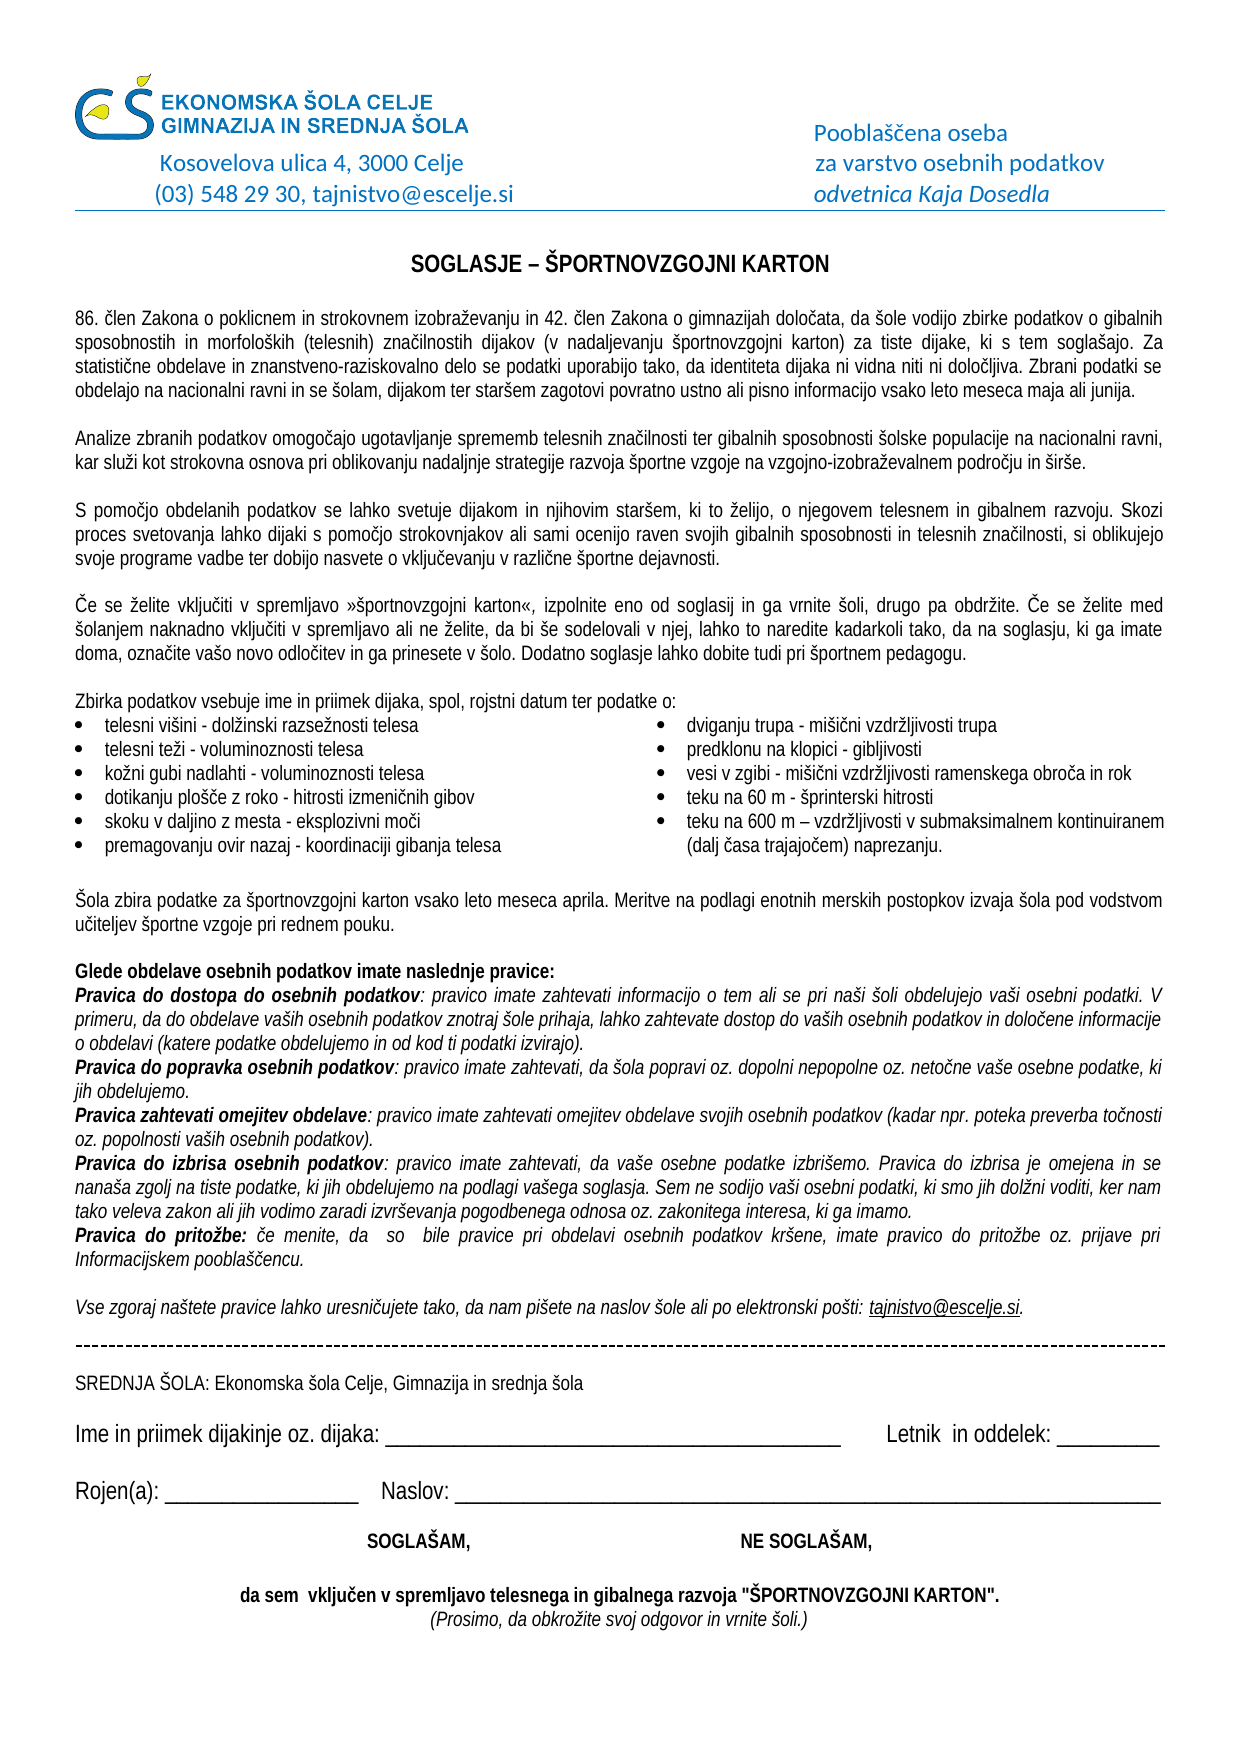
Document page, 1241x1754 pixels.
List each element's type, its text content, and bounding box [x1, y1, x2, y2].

text Vse zgoraj naštete pravice lahko uresničujete tako, da nam pišete na naslov šole ali po elektronski pošti: tajnistvo@escelje.si. [75, 1295, 1165, 1319]
list skoku v daljino z mesta - eksplozivni moči [75, 809, 583, 833]
list kožni gubi nadlahti - voluminoznosti telesa [75, 761, 583, 785]
list vesi v zgibi - mišični vzdržljivosti ramenskega obroča in rok [657, 761, 1165, 785]
text SOGLAŠAM, NE SOGLAŠAM, [75, 1529, 1165, 1553]
list teku na - šprinterski hitrosti [657, 785, 1165, 809]
text Glede obdelave osebnih podatkov imate naslednje pravice: [75, 959, 1165, 983]
text Pravica do popravka osebnih podatkov: pravico imate zahtevati, da šola popravi oz. dopolni nepopolne oz. netočne vaše osebne podatke, ki jih obdelujemo. [75, 1055, 1165, 1103]
text Pravica do pritožbe: če menite, da so bile pravice pri obdelavi osebnih podatkov kršene, imate pravico do pritožbe oz. prijave pri Informacijskem pooblaščencu. [75, 1223, 1165, 1271]
text Šola zbira podatke za športnovzgojni karton vsako leto meseca aprila. Meritve na podlagi enotnih merskih postopkov izvaja šola pod vodstvom učiteljev športne vzgoje pri rednem pouku. [75, 887, 1165, 935]
text Pravica do dostopa do osebnih podatkov: pravico imate zahtevati informacijo o tem ali se pri naši šoli obdelujejo vaši osebni podatki. V primeru, da do obdelave vaših osebnih podatkov znotraj šole prihaja, lahko zahtevate dostop do vaših osebnih podatkov in določene informacije o obdelavi (katere podatke obdelujemo in od kod ti podatki izvirajo). [75, 983, 1165, 1055]
text Če se želite vključiti v spremljavo »športnovzgojni karton«, izpolnite eno od soglasij in ga vrnite šoli, drugo pa obdržite. Če se želite med šolanjem naknadno vključiti v spremljavo ali ne želite, da bi še sodelovali v njej, lahko to naredite kadarkoli tako, da na soglasju, ki ga imate doma, označite vašo novo odločitev in ga prinesete v šolo. Dodatno soglasje lahko dobite tudi pri športnem pedagogu. [75, 593, 1165, 665]
text Zbirka podatkov vsebuje ime in priimek dijaka, spol, rojstni datum ter podatke o: [75, 689, 1165, 713]
text Analize zbranih podatkov omogočajo ugotavljanje sprememb telesnih značilnosti ter gibalnih sposobnosti šolske populacije na nacionalni ravni, kar služi kot strokovna osnova pri oblikovanju nadaljnje strategije razvoja športne vzgoje na vzgojno-izobraževalnem področju in širše. [75, 426, 1165, 474]
picture [75, 73, 469, 141]
list teku na – vzdržljivosti v submaksimalnem kontinuiranem (dalj časa trajajočem) naprezanju. [657, 809, 1165, 857]
text (Prosimo, da obkrožite svoj odgovor in vrnite šoli.) [75, 1607, 1165, 1631]
list telesni višini - dolžinski razsežnosti telesa [75, 713, 583, 737]
list telesni teži - voluminoznosti telesa [75, 737, 583, 761]
text Rojen(a): _________________ Naslov: ______________________________________________________________ [75, 1476, 1165, 1505]
list dotikanju plošče z roko - hitrosti izmeničnih gibov [75, 785, 583, 809]
text da sem vključen v spremljavo telesnega in gibalnega razvoja "ŠPORTNOVZGOJNI KARTON". [75, 1583, 1165, 1607]
text Pravica zahtevati omejitev obdelave: pravico imate zahtevati omejitev obdelave svojih osebnih podatkov (kadar npr. poteka preverba točnosti oz. popolnosti vaših osebnih podatkov). [75, 1103, 1165, 1151]
text SOGLASJE – ŠPORTNOVZGOJNI KARTON [75, 249, 1165, 278]
list premagovanju ovir nazaj - koordinaciji gibanja telesa [75, 833, 583, 857]
list dviganju trupa - mišični vzdržljivosti trupa [657, 713, 1165, 737]
text SREDNJA ŠOLA: Ekonomska šola Celje, Gimnazija in srednja šola [75, 1371, 1165, 1395]
text 86. člen Zakona o poklicnem in strokovnem izobraževanju in 42. člen Zakona o gimnazijah določata, da šole vodijo zbirke podatkov o gibalnih sposobnostih in morfoloških (telesnih) značilnostih dijakov (v nadaljevanju športnovzgojni karton) za tiste dijake, ki s tem soglašajo. Za statistične obdelave in znanstveno-raziskovalno delo se podatki uporabijo tako, da identiteta dijaka ni vidna niti ni določljiva. Zbrani podatki se obdelajo na nacionalni ravni in se šolam, dijakom ter staršem zagotovi povratno ustno ali pisno informacijo vsako leto meseca maja ali junija. [75, 306, 1165, 402]
list predklonu na klopici - gibljivosti [657, 737, 1165, 761]
text S pomočjo obdelanih podatkov se lahko svetuje dijakom in njihovim staršem, ki to želijo, o njegovem telesnem in gibalnem razvoju. Skozi proces svetovanja lahko dijaki s pomočjo strokovnjakov ali sami ocenijo raven svojih gibalnih sposobnosti in telesnih značilnosti, si oblikujejo svoje programe vadbe ter dobijo nasvete o vključevanju v različne športne dejavnosti. [75, 498, 1165, 569]
text Pravica do izbrisa osebnih podatkov: pravico imate zahtevati, da vaše osebne podatke izbrišemo. Pravica do izbrisa je omejena in se nanaša zgolj na tiste podatke, ki jih obdelujemo na podlagi vašega soglasja. Sem ne sodijo vaši osebni podatki, ki smo jih dolžni voditi, ker nam tako veleva zakon ali jih vodimo zaradi izvrševanja pogodbenega odnosa oz. zakonitega interesa, ki ga imamo. [75, 1151, 1165, 1223]
text Ime in priimek dijakinje oz. dijaka: ________________________________________ Letnik in oddelek: _________ [75, 1419, 1165, 1447]
